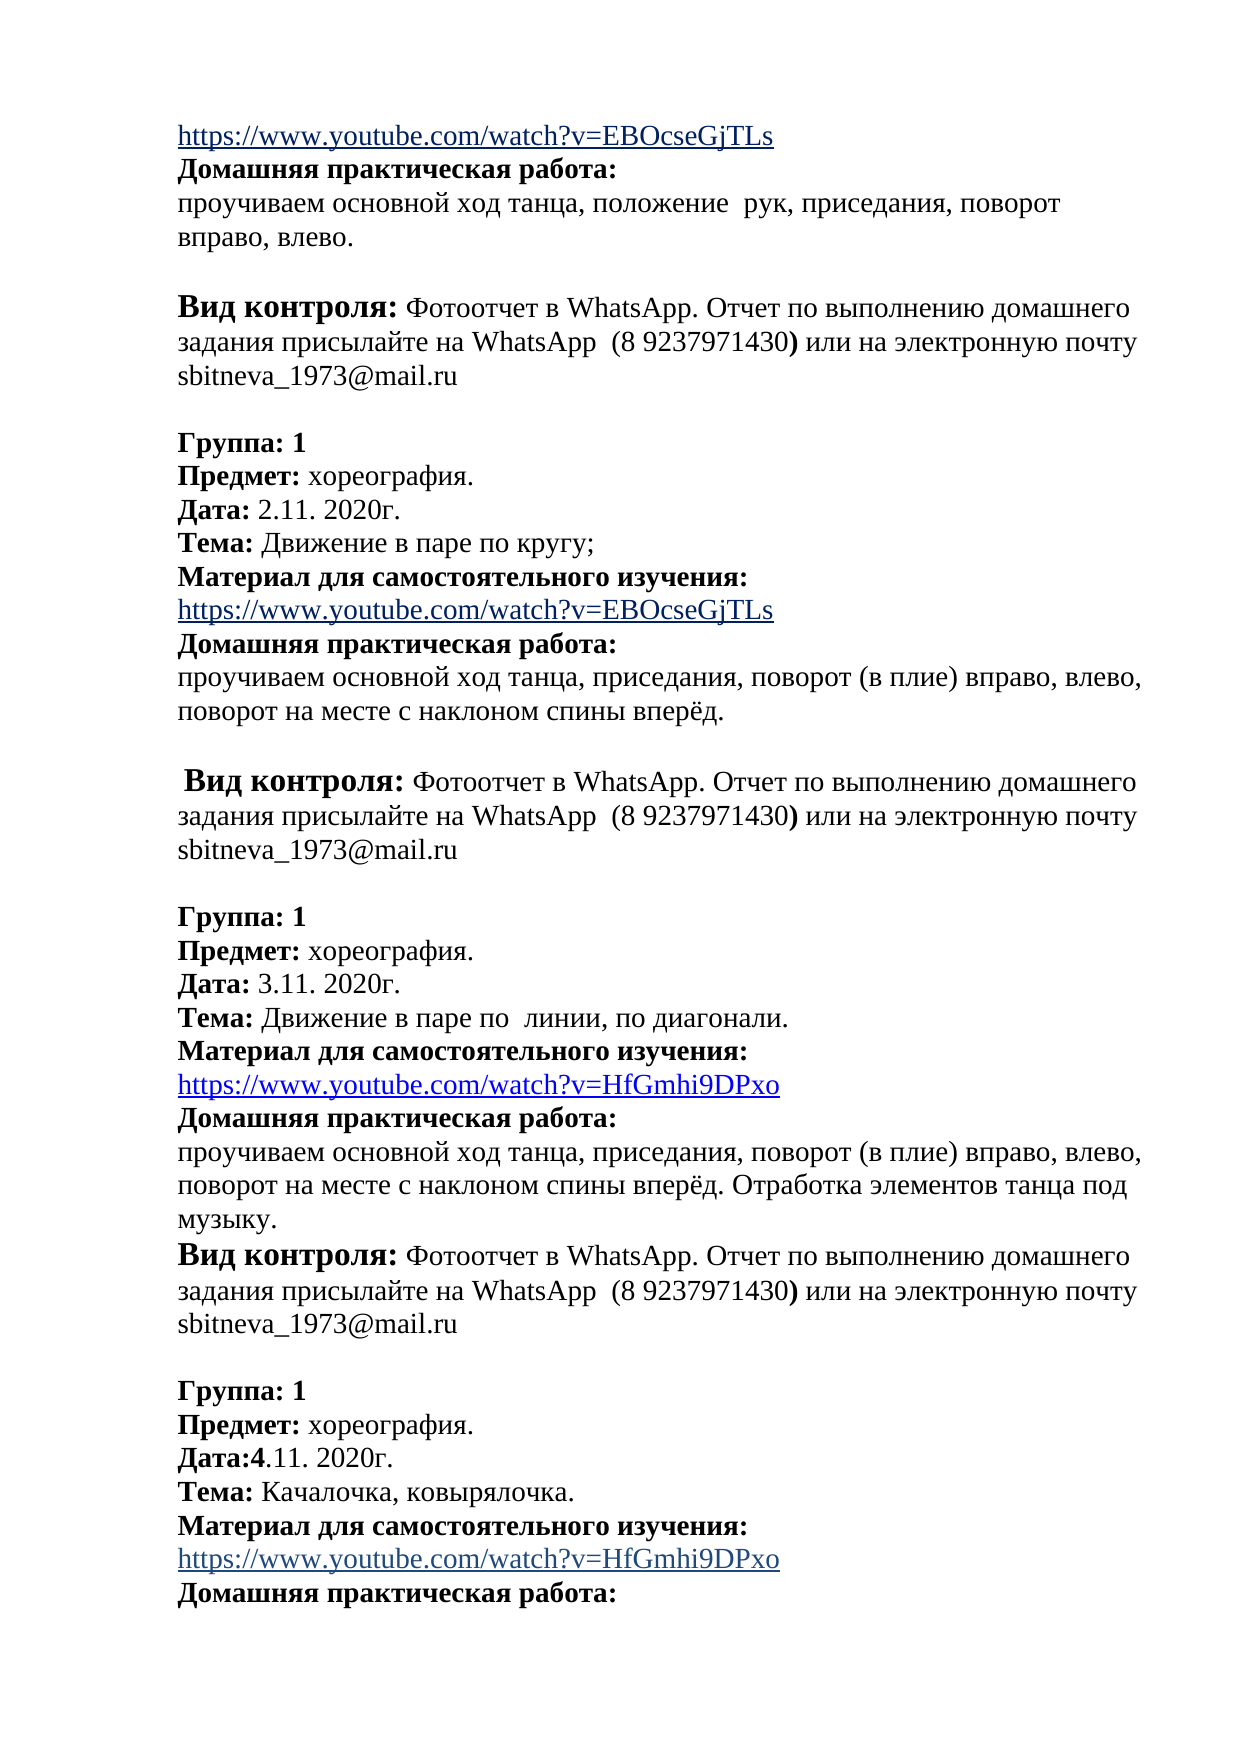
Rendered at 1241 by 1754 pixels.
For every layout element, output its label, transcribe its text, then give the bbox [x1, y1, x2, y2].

text Домашняя практическая работа: [177, 1575, 1152, 1608]
text Дата: 3.11. 2020г. [177, 966, 1152, 1000]
text Дата: 2.11. 2020г. [177, 492, 1152, 525]
text Предмет: хореография. [177, 933, 1152, 966]
text https://www.youtube.com/watch?v=HfGmhi9DPxo [177, 1541, 1152, 1575]
text Предмет: хореография. [177, 1407, 1152, 1441]
text Домашняя практическая работа: [177, 626, 1152, 659]
text Материал для самостоятельного изучения: [177, 1033, 1152, 1067]
text Тема: Качалочка, ковырялочка. [177, 1474, 1152, 1508]
text Домашняя практическая работа: [177, 152, 1152, 185]
text https://www.youtube.com/watch?v=EBOcseGjTLs [177, 592, 1152, 626]
text Группа: 1 [177, 425, 1152, 458]
text проучиваем основной ход танца, положение рук, приседания, поворот вправо, влево. [177, 185, 1152, 252]
text Дата:4.11. 2020г. [177, 1441, 1152, 1474]
text Материал для самостоятельного изучения: [177, 1508, 1152, 1541]
text Предмет: хореография. [177, 458, 1152, 492]
text Тема: Движение в паре по кругу; [177, 525, 1152, 559]
text https://www.youtube.com/watch?v=HfGmhi9DPxo [177, 1067, 1152, 1100]
text проучиваем основной ход танца, приседания, поворот (в плие) вправо, влево, поворот на месте с наклоном спины вперёд. [177, 659, 1152, 727]
text https://www.youtube.com/watch?v=EBOcseGjTLs [177, 118, 1152, 152]
text проучиваем основной ход танца, приседания, поворот (в плие) вправо, влево, поворот на месте с наклоном спины вперёд. Отработка элементов танца под музыку. [177, 1134, 1152, 1234]
text Тема: Движение в паре по линии, по диагонали. [177, 1000, 1152, 1033]
text Домашняя практическая работа: [177, 1100, 1152, 1134]
text Группа: 1 [177, 899, 1152, 933]
text Материал для самостоятельного изучения: [177, 559, 1152, 592]
text Группа: 1 [177, 1373, 1152, 1407]
